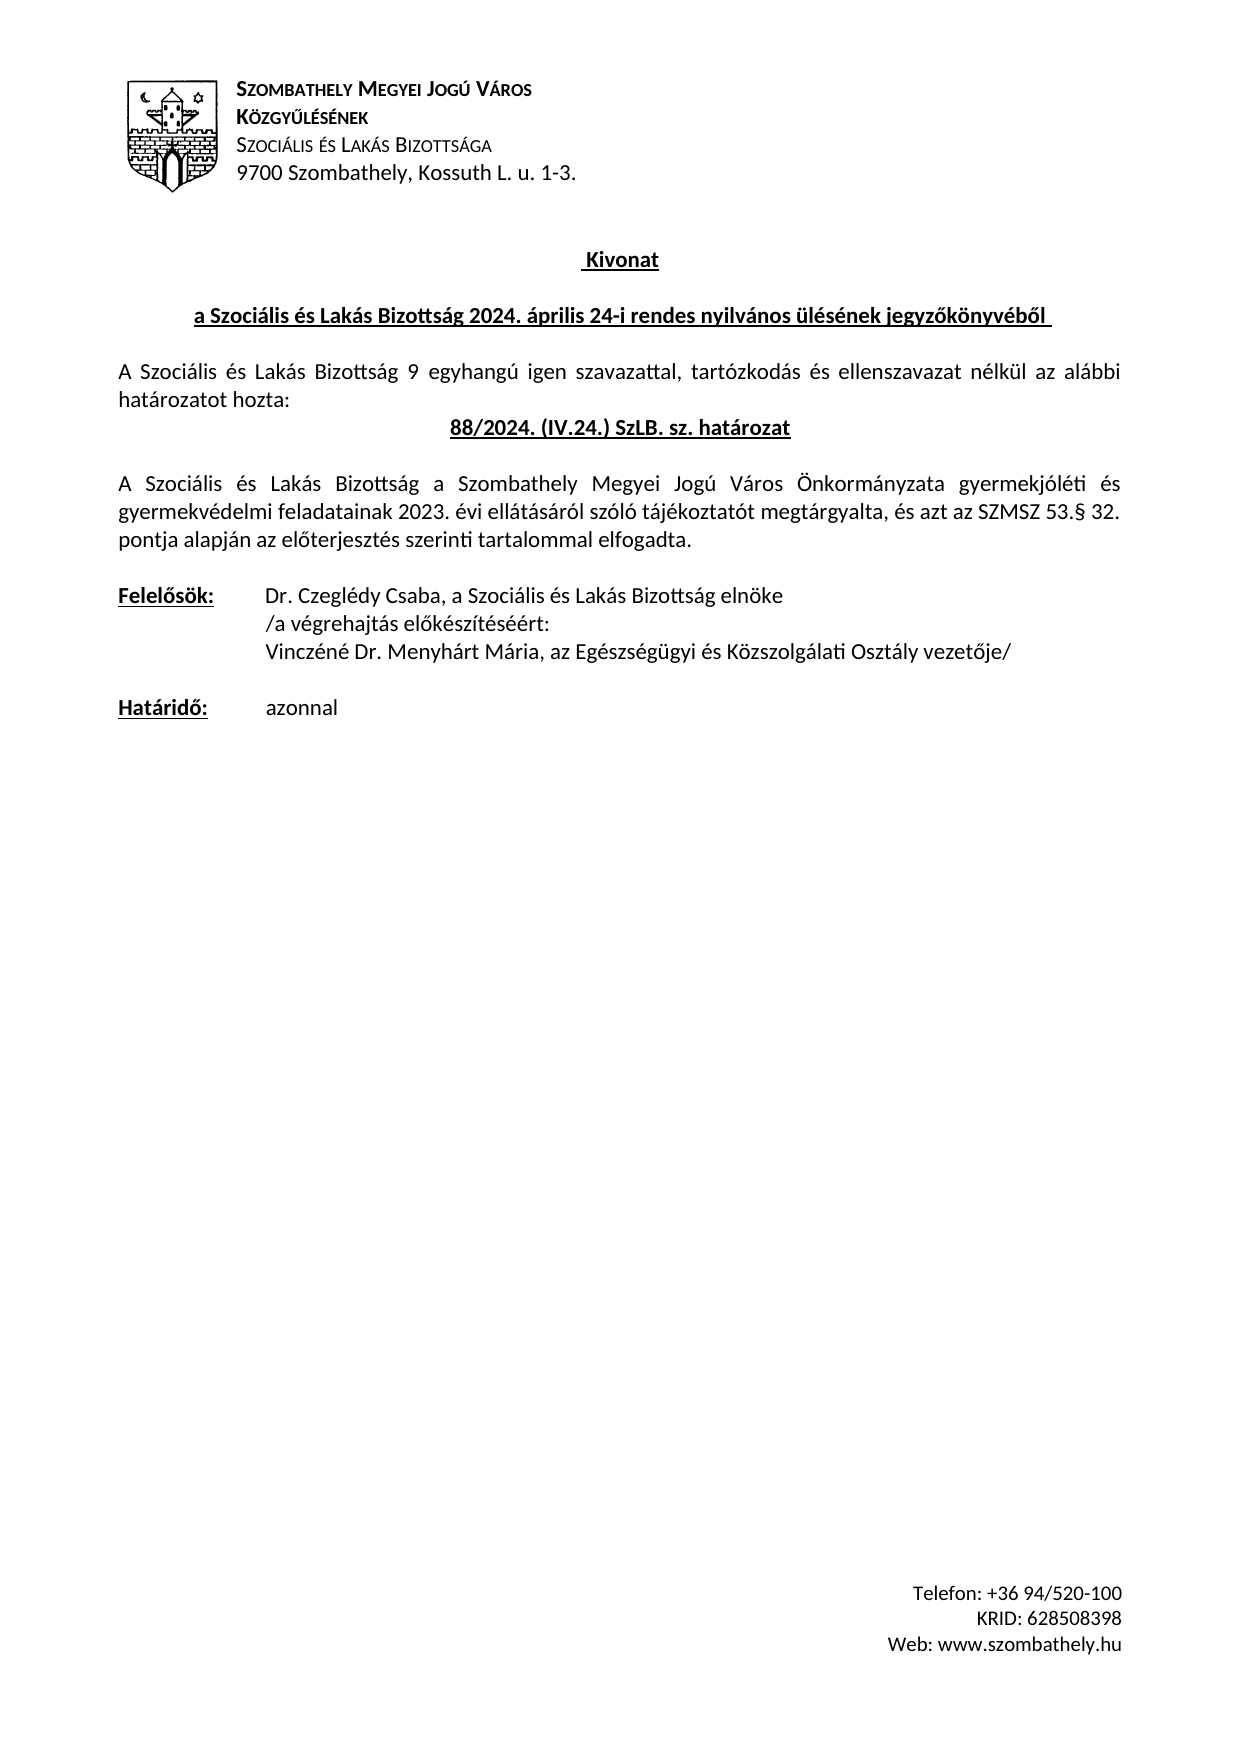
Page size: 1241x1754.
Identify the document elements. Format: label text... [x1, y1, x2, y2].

text Határidő: azonnal [118, 693, 1122, 722]
text A Szociális és Lakás Bizottság a Szombathely Megyei Jogú Város Önkormányzata gyermekjóléti és gyermekvédelmi feladatainak 2023. évi ellátásáról szóló tájékoztatót megtárgyalta, és azt az SZMSZ 53.§ 32. pontja alapján az előterjesztés szerinti tartalommal elfogadta. [118, 469, 1122, 553]
text Felelősök: Dr. Czeglédy Csaba, a Szociális és Lakás Bizottság elnöke [118, 581, 1122, 609]
text Kivonat [118, 245, 1122, 273]
text a Szociális és Lakás Bizottság 2024. április 24-i rendes nyilvános ülésének jegyzőkönyvéből [118, 301, 1122, 329]
text /a végrehajtás előkészítéséért: [265, 609, 1122, 637]
text Vinczéné Dr. Menyhárt Mária, az Egészségügyi és Közszolgálati Osztály vezetője/ [265, 637, 1122, 666]
picture [124, 77, 222, 195]
text A Szociális és Lakás Bizottság 9 egyhangú igen szavazattal, tartózkodás és ellenszavazat nélkül az alábbi határozatot hozta: [118, 357, 1122, 413]
text 88/2024. (IV.24.) SzLB. sz. határozat [118, 413, 1122, 441]
